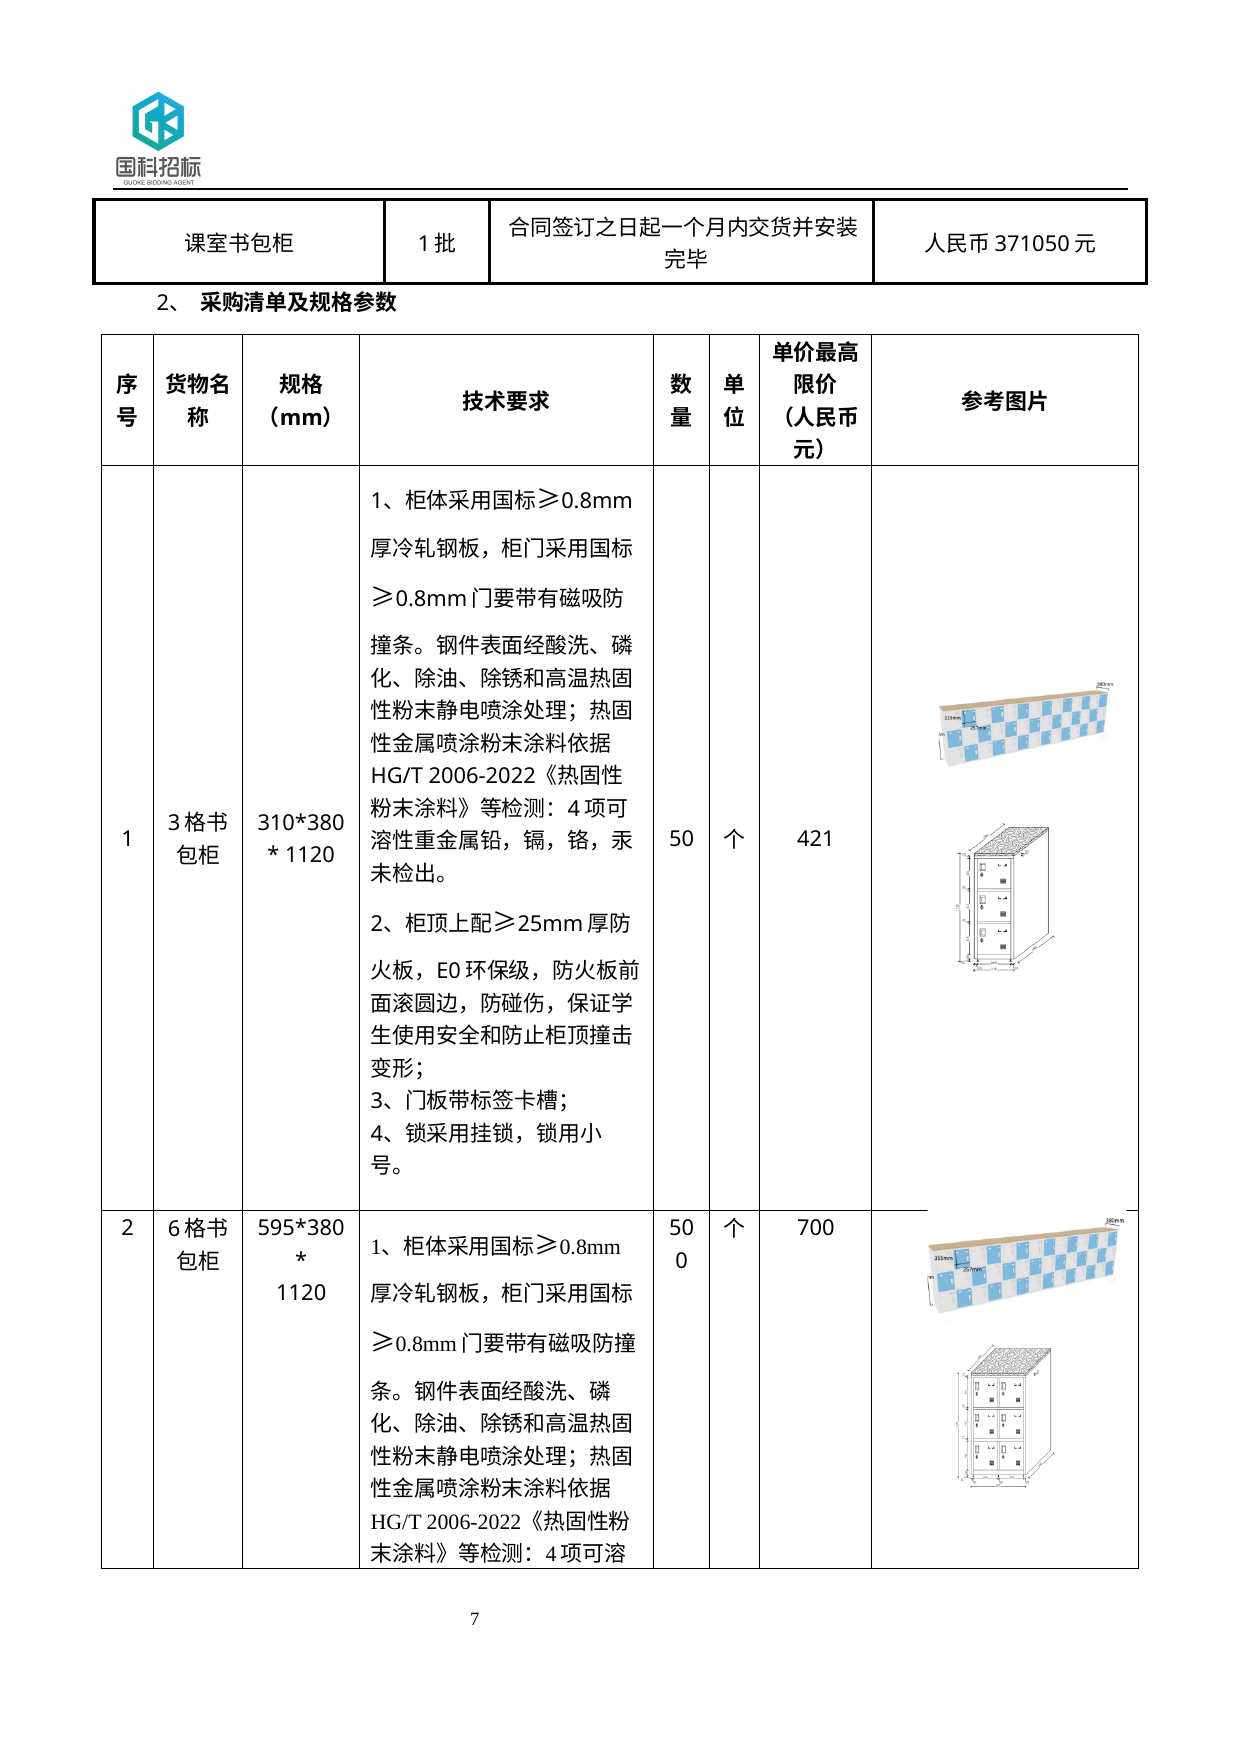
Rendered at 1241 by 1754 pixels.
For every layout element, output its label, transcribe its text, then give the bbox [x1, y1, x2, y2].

picture [928, 805, 1082, 978]
table_header 序号 [102, 335, 153, 464]
table_header 单位 [710, 335, 759, 464]
table_cell 个 [710, 1211, 759, 1568]
table_header 单价最高限价 （人民币 元） [760, 335, 871, 464]
table_cell 500 [654, 1211, 709, 1568]
table_cell 50 [654, 466, 709, 1210]
picture [927, 1210, 1127, 1325]
table_cell 1 [102, 466, 153, 1210]
table_cell 个 [710, 466, 759, 1210]
picture [112, 88, 204, 187]
picture [941, 1340, 1069, 1494]
table_cell 6格书包柜 [154, 1211, 242, 1568]
table_header 货物名称 [154, 335, 242, 464]
table_header 规格（mm） [243, 335, 359, 464]
table_header 参考图片 [872, 335, 1138, 464]
table_cell 310*380* 1120 [243, 466, 359, 1210]
table_cell 3格书包柜 [154, 466, 242, 1210]
table_cell 421 [760, 466, 871, 1210]
table_cell 人民币371050元 [875, 201, 1145, 282]
table_cell [872, 1211, 1138, 1568]
picture [938, 675, 1116, 777]
table_cell 1批 [386, 201, 488, 282]
table_header 数量 [654, 335, 709, 464]
table_header 技术要求 [360, 335, 653, 464]
table_cell 700 [760, 1211, 871, 1568]
table_cell 合同签订之日起一个月内交货并安装完毕 [491, 201, 872, 282]
table_cell 595*380* 1120 [243, 1211, 359, 1568]
table_cell 2 [102, 1211, 153, 1568]
table_cell 课室书包柜 [96, 201, 383, 282]
table_cell 柜体采用国标≥0.8mm厚冷轧钢板，柜门采用国标≥0.8mm门要带有磁吸防撞条。钢件表面经酸洗、磷化、除油、除锈和高温热固性粉末静电喷涂处理；热固性金属喷涂粉末涂料依据HG/T 2006-2022《热固性粉末涂料》等检测：4项可溶性重金属铅，镉，铬，汞未检出。 2、柜顶上配≥25mm厚防火板，E0环保级，防火板前面滚圆边，防碰伤，保证学生使用安全和防止柜顶撞击变形； 3、门板带标签卡槽； 4、锁采用挂锁，锁用小号。 [360, 466, 653, 1210]
list 采购清单及规格参数 [112, 285, 1128, 318]
table_cell [872, 466, 1138, 1210]
